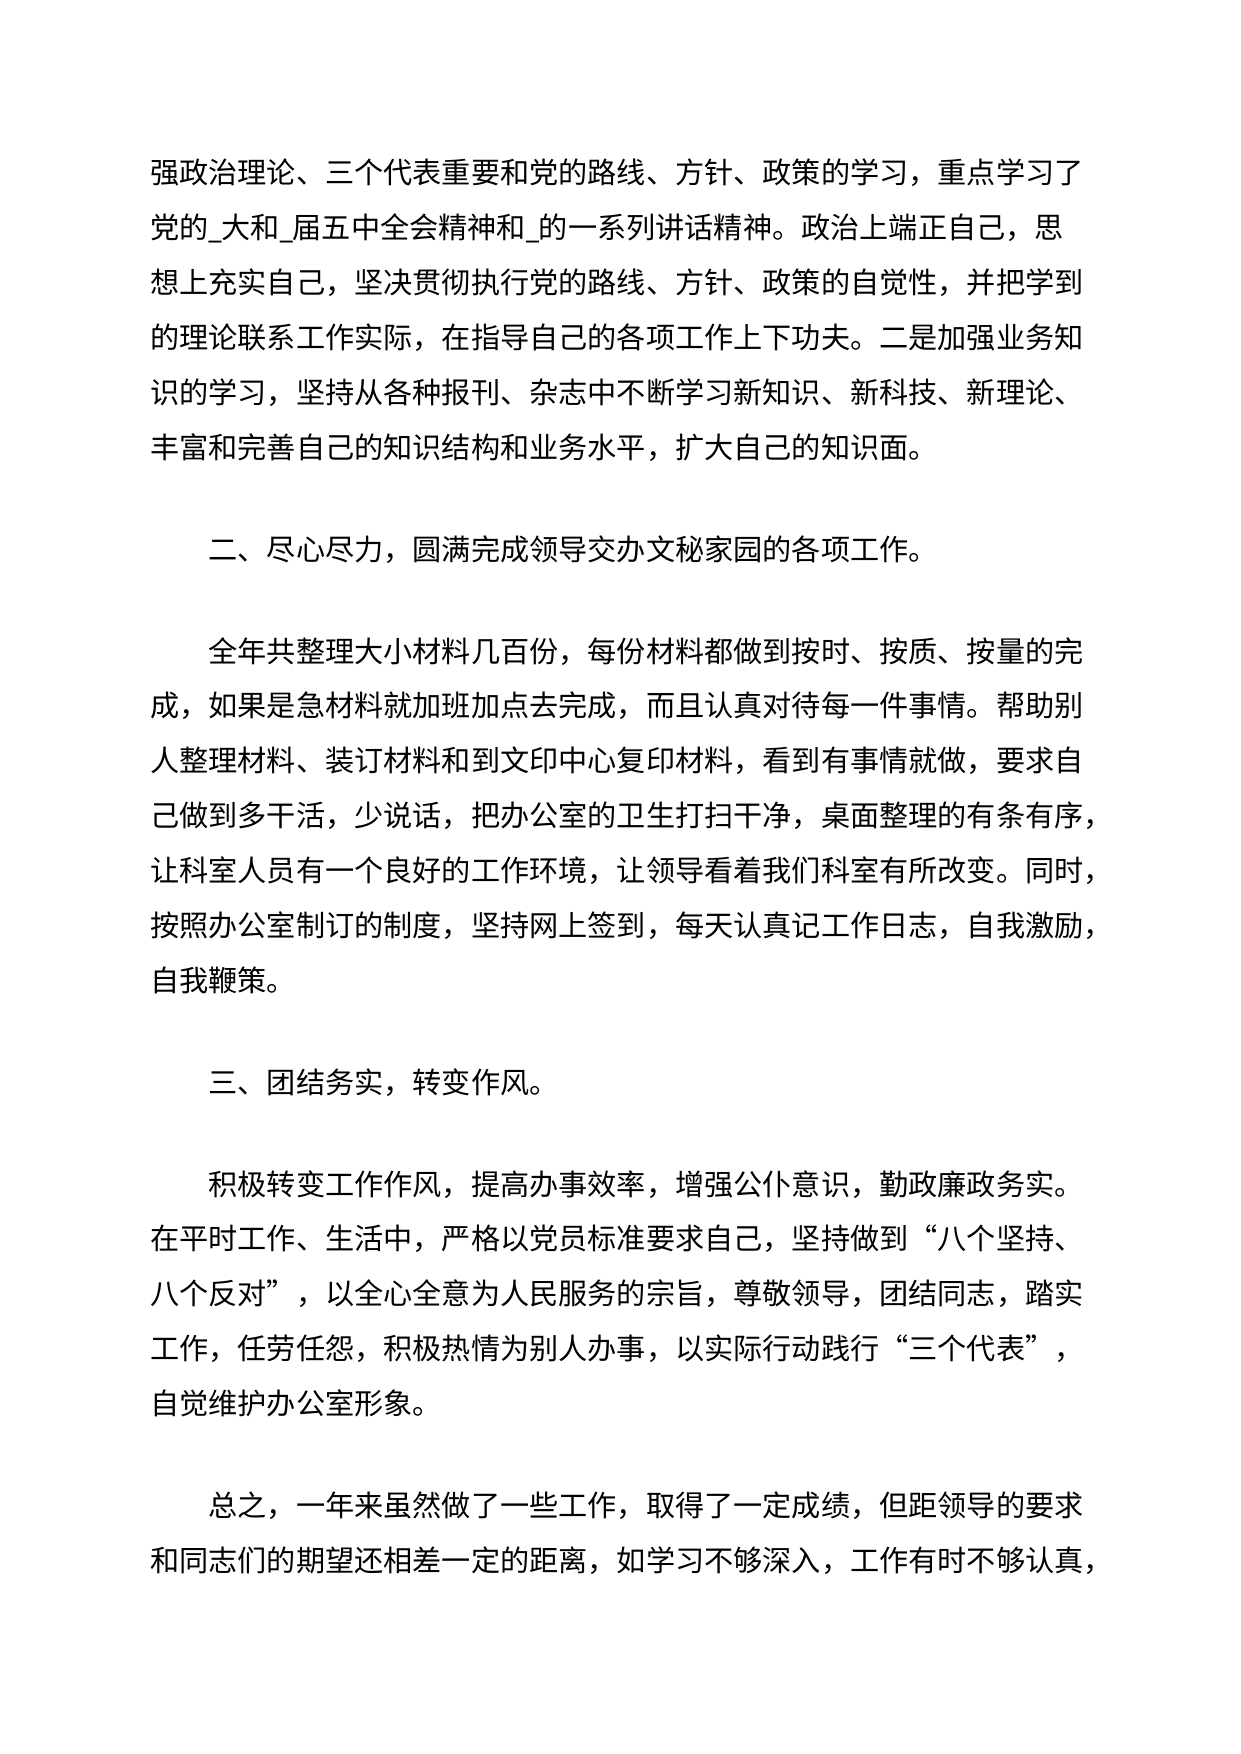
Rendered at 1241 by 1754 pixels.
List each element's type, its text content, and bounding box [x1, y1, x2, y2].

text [150, 1482, 1090, 1579]
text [150, 150, 1090, 467]
text 全年共整理大小材料几百份，每份材料都做到按时、按质、按量的完成，如果是急材料就加班加点去完成，而且认真对待每一件事情。帮助别人整理材料、装订材料和到文印中心复印材料，看到有事情就做，要求自己做到多干活，少说话，把办公室的卫生打扫干净，桌面整理的有条有序，让科室人员有一个良好的工作环境，让领导看着我们科室有所改变。同时，按照办公室制订的制度，坚持网上签到，每天认真记工作日志，自我激励，自我鞭策。 [150, 628, 1090, 1000]
text 积极转变工作作风，提高办事效率，增强公仆意识，勤政廉政务实。在平时工作、生活中，严格以党员标准要求自己，坚持做到“八个坚持、八个反对”，以全心全意为人民服务的宗旨，尊敬领导，团结同志，踏实工作，任劳任怨，积极热情为别人办事，以实际行动践行“三个代表”，自觉维护办公室形象。 [150, 1161, 1090, 1423]
text 二、尽心尽力，圆满完成领导交办文秘家园的各项工作。 [150, 526, 1090, 569]
text 三、团结务实，转变作风。 [150, 1059, 1090, 1102]
